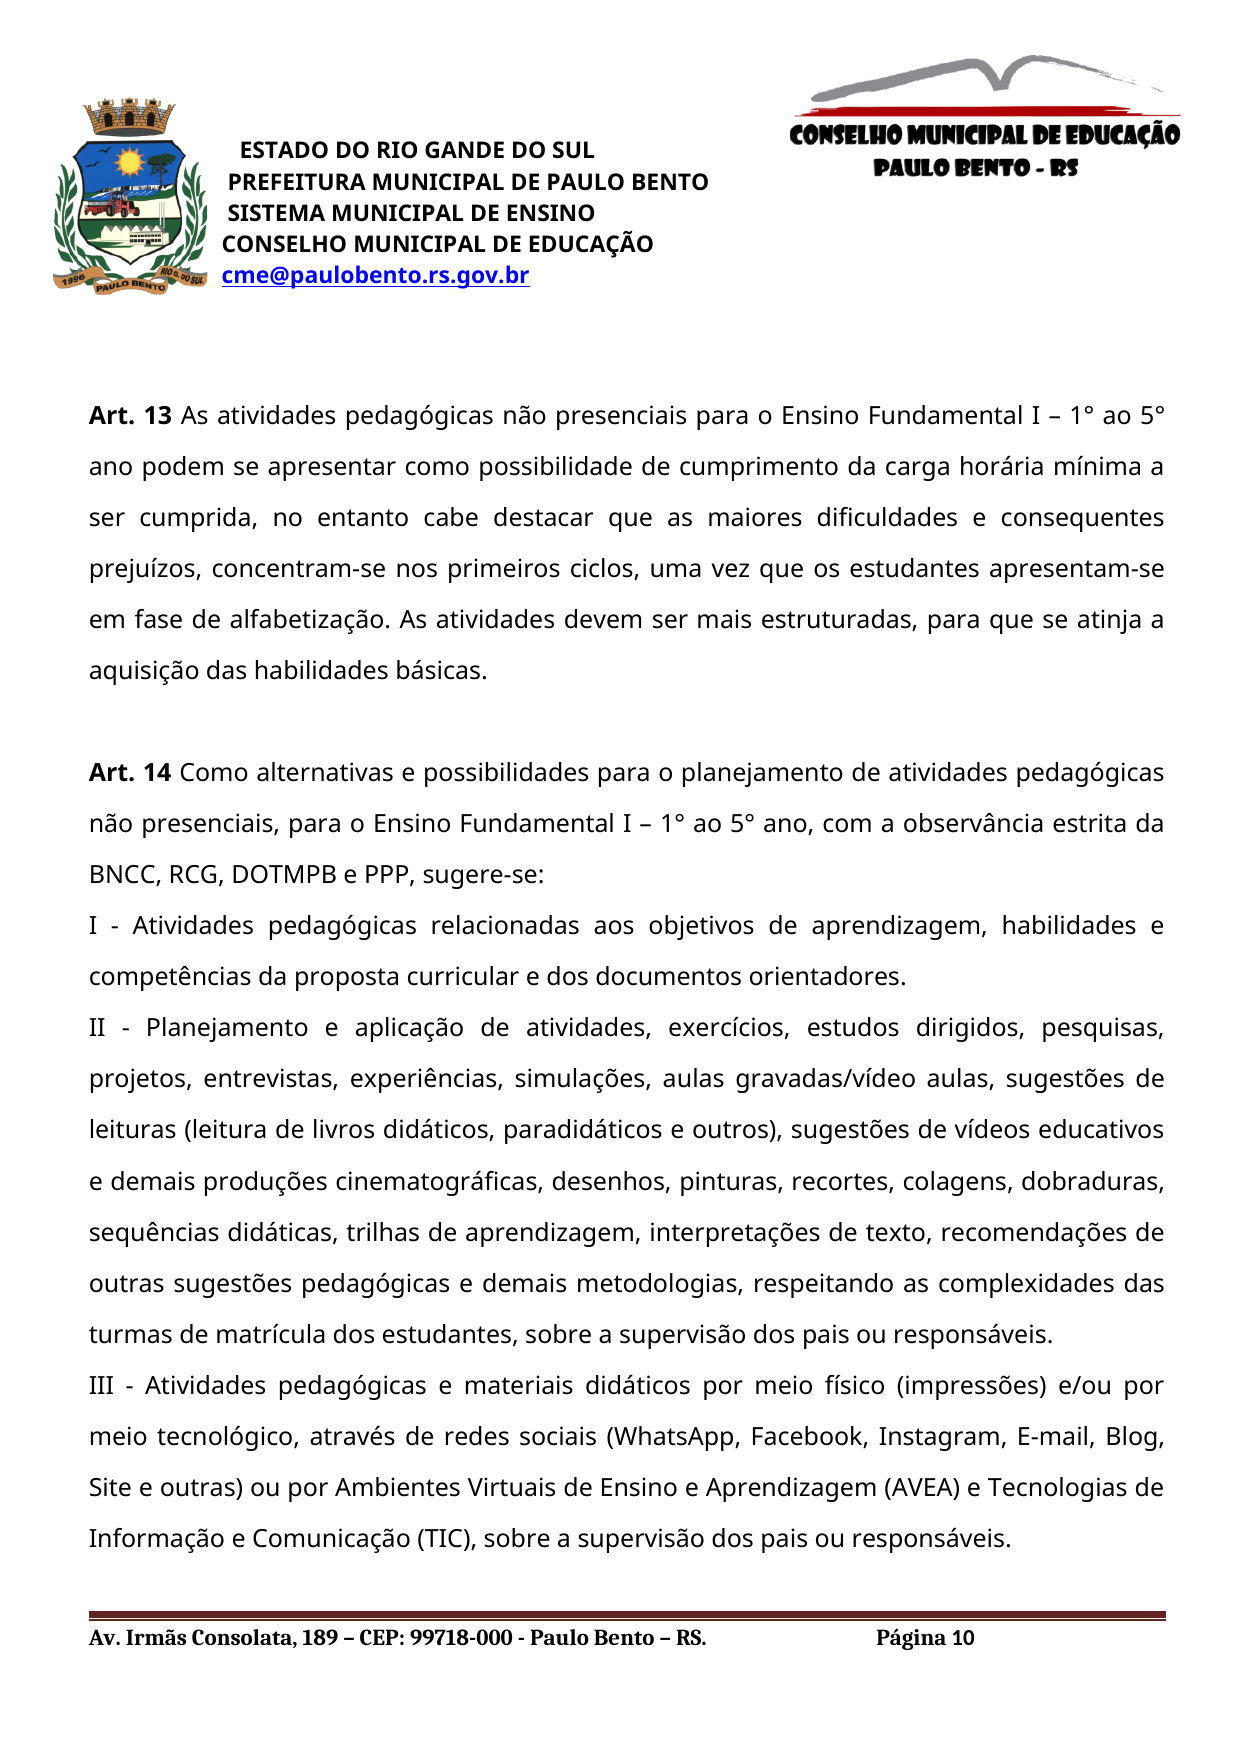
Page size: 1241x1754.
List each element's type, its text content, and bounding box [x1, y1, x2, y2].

picture [789, 55, 1181, 177]
text Art. 13 As atividades pedagógicas não presenciais para o Ensino Fundamental I – 1° ao 5° ano podem se apresentar como possibilidade de cumprimento da carga horária mínima a ser cumprida, no entanto cabe destacar que as maiores dificuldades e consequentes prejuízos, concentram-se nos primeiros ciclos, uma vez que os estudantes apresentam-se em fase de alfabetização. As atividades devem ser mais estruturadas, para que se atinja a aquisição das habilidades básicas. [88, 398, 1166, 687]
text III - Atividades pedagógicas e materiais didáticos por meio físico (impressões) e/ou por meio tecnológico, através de redes sociais (WhatsApp, Facebook, Instagram, E-mail, Blog, Site e outras) ou por Ambientes Virtuais de Ensino e Aprendizagem (AVEA) e Tecnologias de Informação e Comunicação (TIC), sobre a supervisão dos pais ou responsáveis. [88, 1367, 1166, 1554]
text Art. 14 Como alternativas e possibilidades para o planejamento de atividades pedagógicas não presenciais, para o Ensino Fundamental I – 1° ao 5° ano, com a observância estrita da BNCC, RCG, DOTMPB e PPP, sugere-se: [88, 755, 1166, 891]
text I - Atividades pedagógicas relacionadas aos objetivos de aprendizagem, habilidades e competências da proposta curricular e dos documentos orientadores. [88, 908, 1166, 993]
text II - Planejamento e aplicação de atividades, exercícios, estudos dirigidos, pesquisas, projetos, entrevistas, experiências, simulações, aulas gravadas/vídeo aulas, sugestões de leituras (leitura de livros didáticos, paradidáticos e outros), sugestões de vídeos educativos e demais produções cinematográficas, desenhos, pinturas, recortes, colagens, dobraduras, sequências didáticas, trilhas de aprendizagem, interpretações de texto, recomendações de outras sugestões pedagógicas e demais metodologias, respeitando as complexidades das turmas de matrícula dos estudantes, sobre a supervisão dos pais ou responsáveis. [88, 1010, 1166, 1350]
picture [52, 96, 208, 293]
